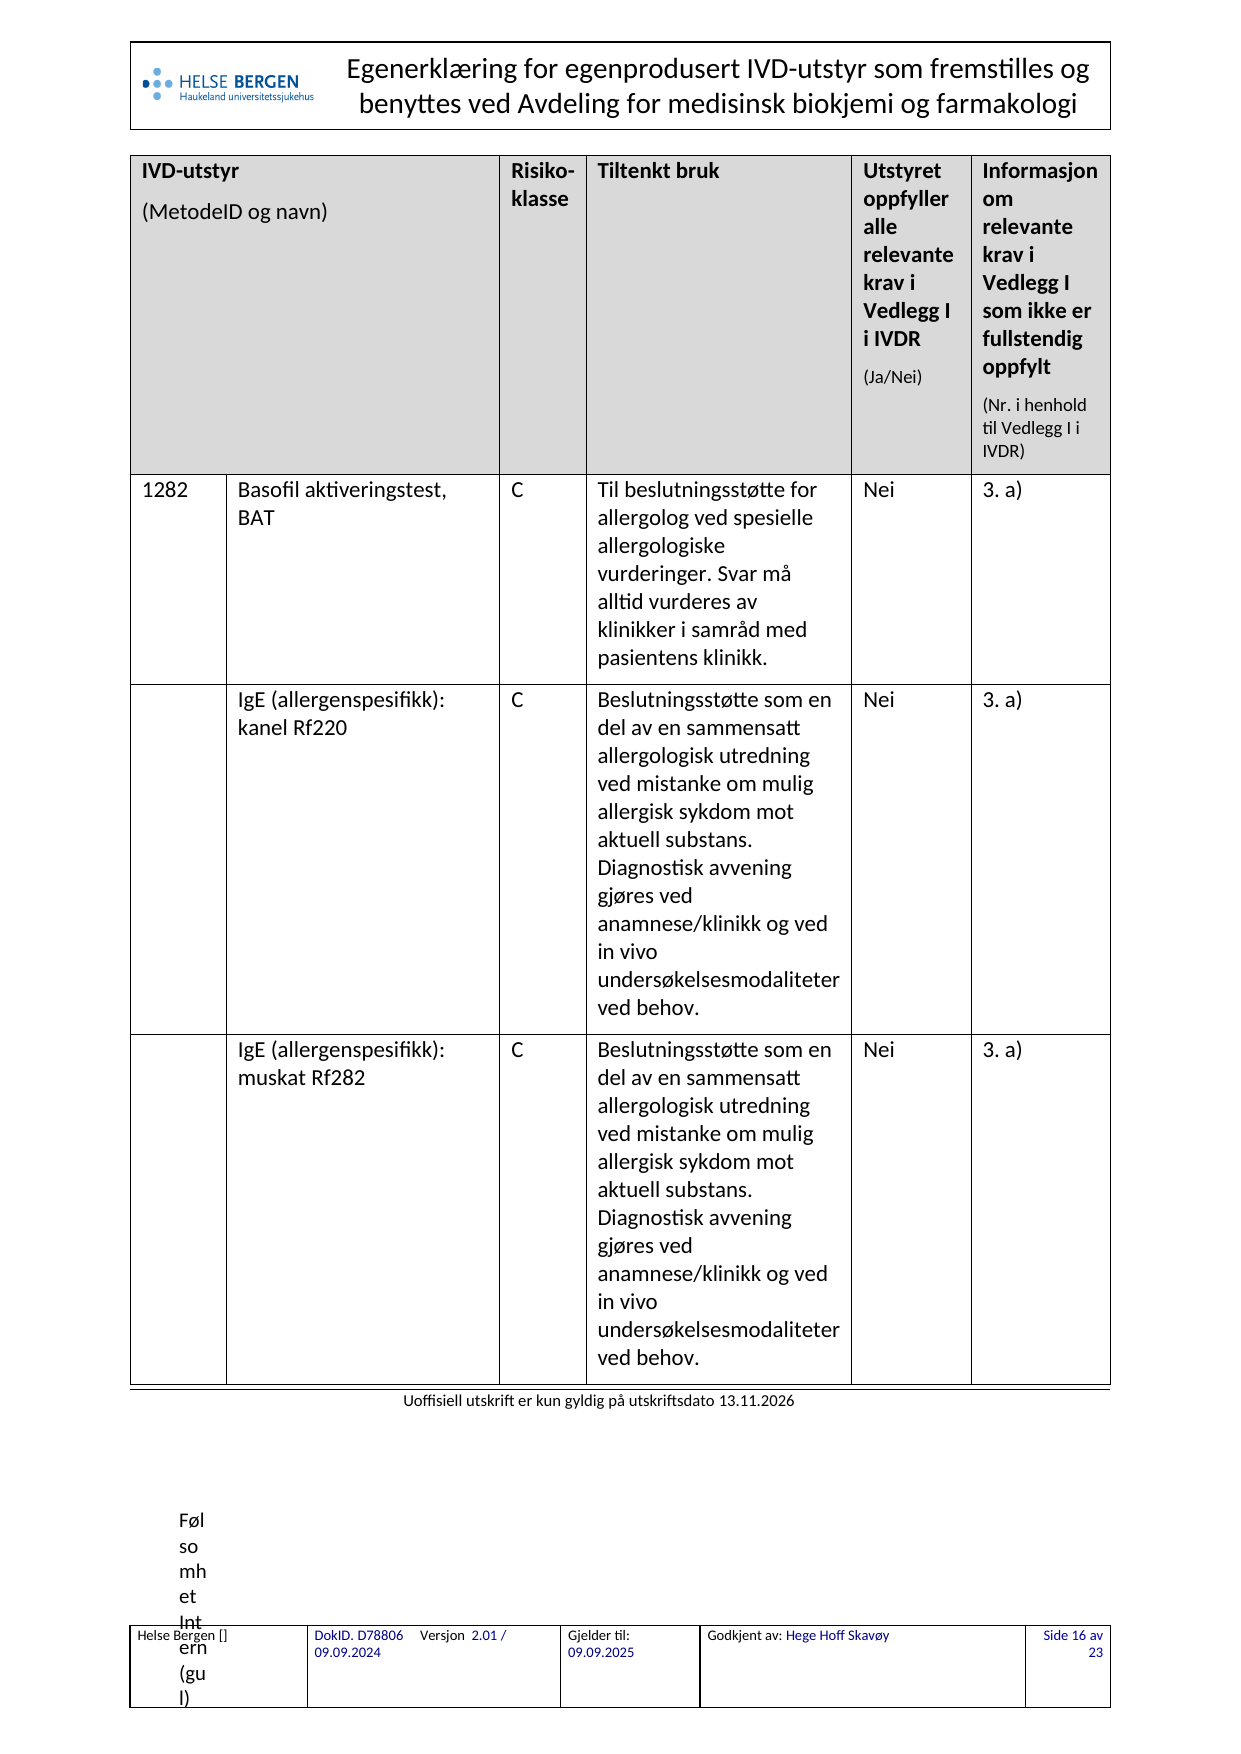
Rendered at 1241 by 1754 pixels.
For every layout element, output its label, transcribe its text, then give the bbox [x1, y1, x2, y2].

table_cell 3. a) [972, 475, 1110, 684]
table_cell 3. a) [972, 685, 1110, 1034]
table_header Informasjon om relevante krav i Vedlegg I som ikke er fullstendig oppfylt (Nr. i henhold til Vedlegg I i IVDR) [972, 156, 1110, 474]
table_header IVD-utstyr (MetodeID og navn) [131, 156, 499, 474]
table_header Risiko-klasse [500, 156, 586, 474]
table_cell [131, 1035, 226, 1383]
table_cell Til beslutningsstøtte for allergolog ved spesielle allergologiske vurderinger. Svar må alltid vurderes av klinikker i samråd med pasientens klinikk. [587, 475, 851, 684]
table_cell Basofil aktiveringstest, BAT [227, 475, 499, 684]
table_cell 3. a) [972, 1035, 1110, 1383]
table_cell C [500, 475, 586, 684]
table_cell [131, 685, 226, 1034]
table_header Utstyret oppfyller alle relevante krav i Vedlegg I i IVDR (Ja/Nei) [852, 156, 971, 474]
table_cell C [500, 685, 586, 1034]
table_header Tiltenkt bruk [587, 156, 851, 474]
table_cell Nei [852, 685, 971, 1034]
table_cell IgE (allergenspesifikk): kanel Rf220 [227, 685, 499, 1034]
table_cell C [500, 1035, 586, 1383]
table_cell Nei [852, 1035, 971, 1383]
table_cell Nei [852, 475, 971, 684]
table_cell 1282 [131, 475, 226, 684]
picture [142, 68, 314, 103]
table_cell IgE (allergenspesifikk): muskat Rf282 [227, 1035, 499, 1383]
